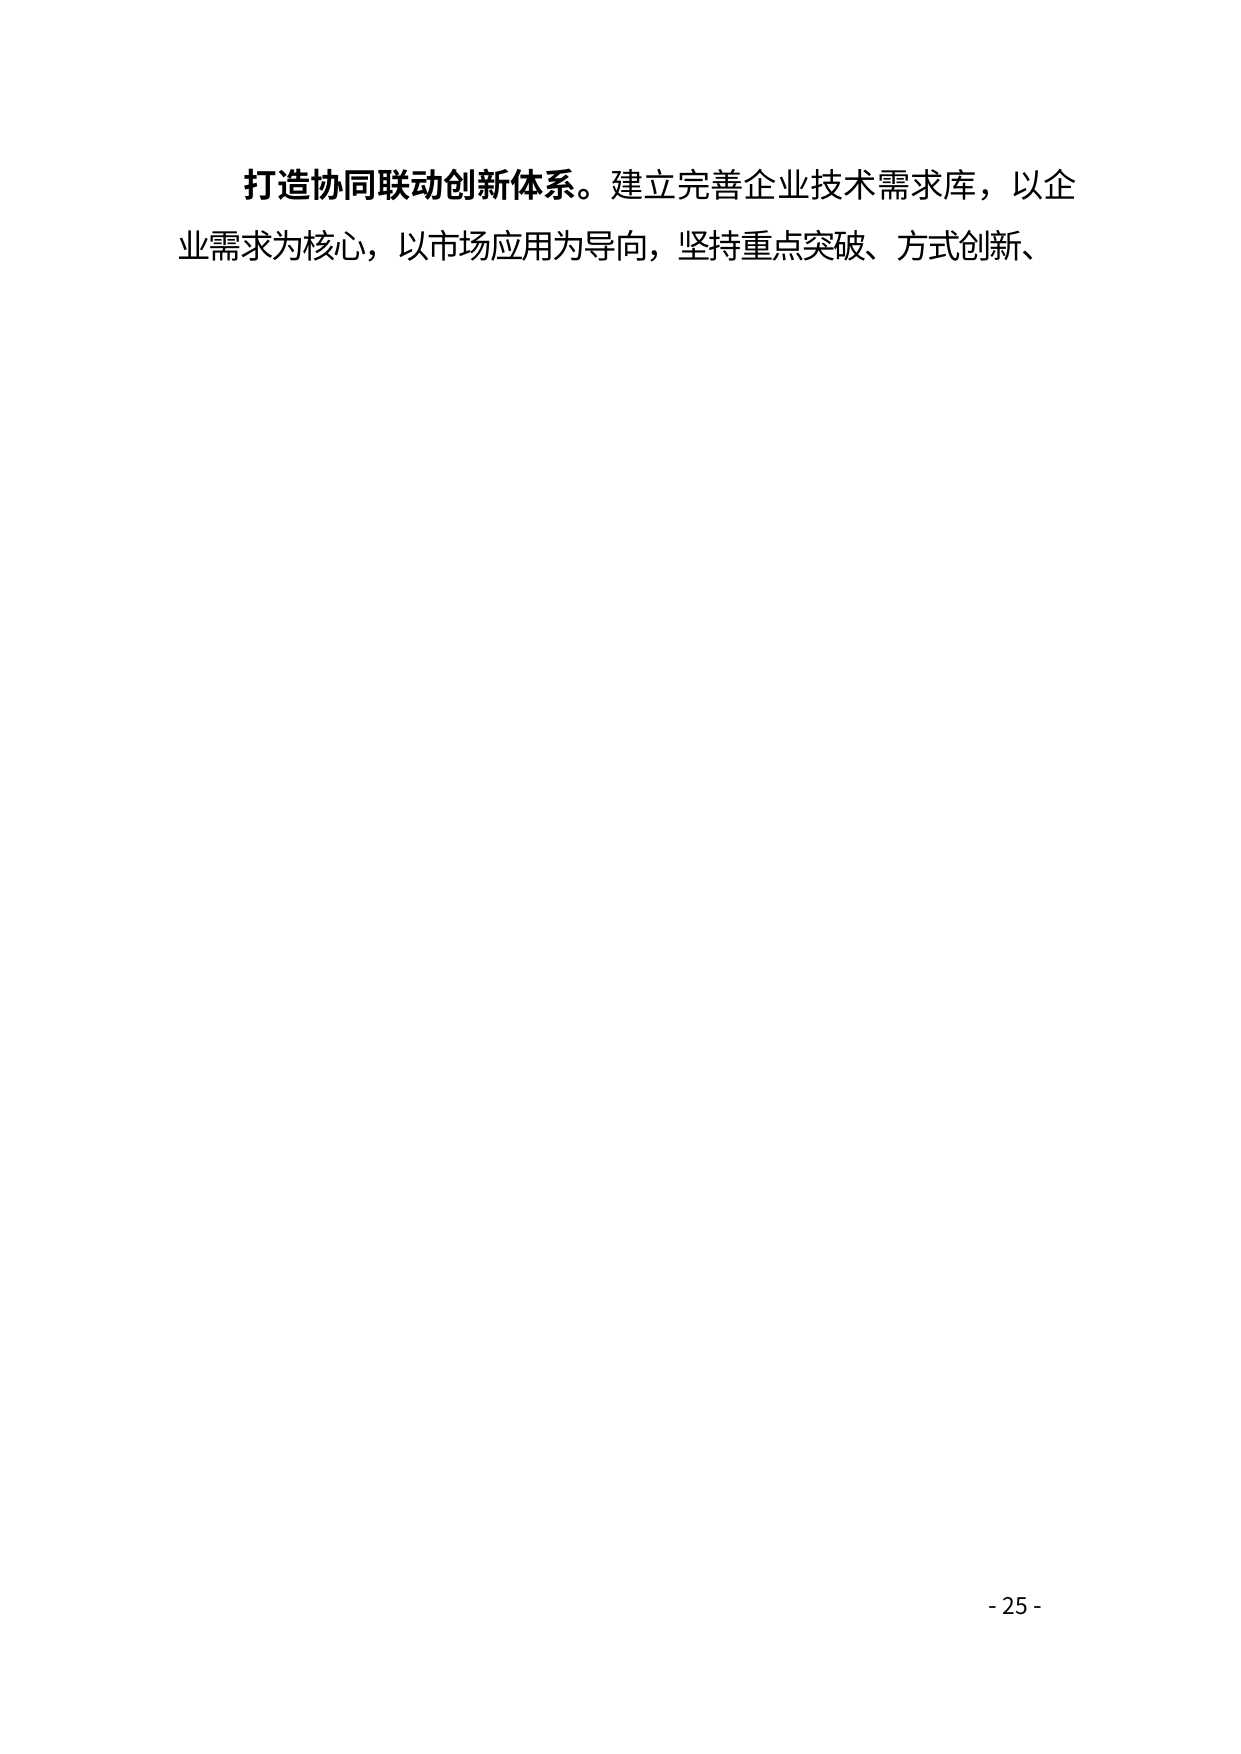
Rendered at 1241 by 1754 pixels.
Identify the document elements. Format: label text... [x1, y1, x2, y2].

text 业需求为核心，以市场应用为导向，坚持重点突破、方式创新、 [177, 219, 1105, 268]
text 打造协同联动创新体系。建立完善企业技术需求库，以企 [244, 164, 1105, 205]
